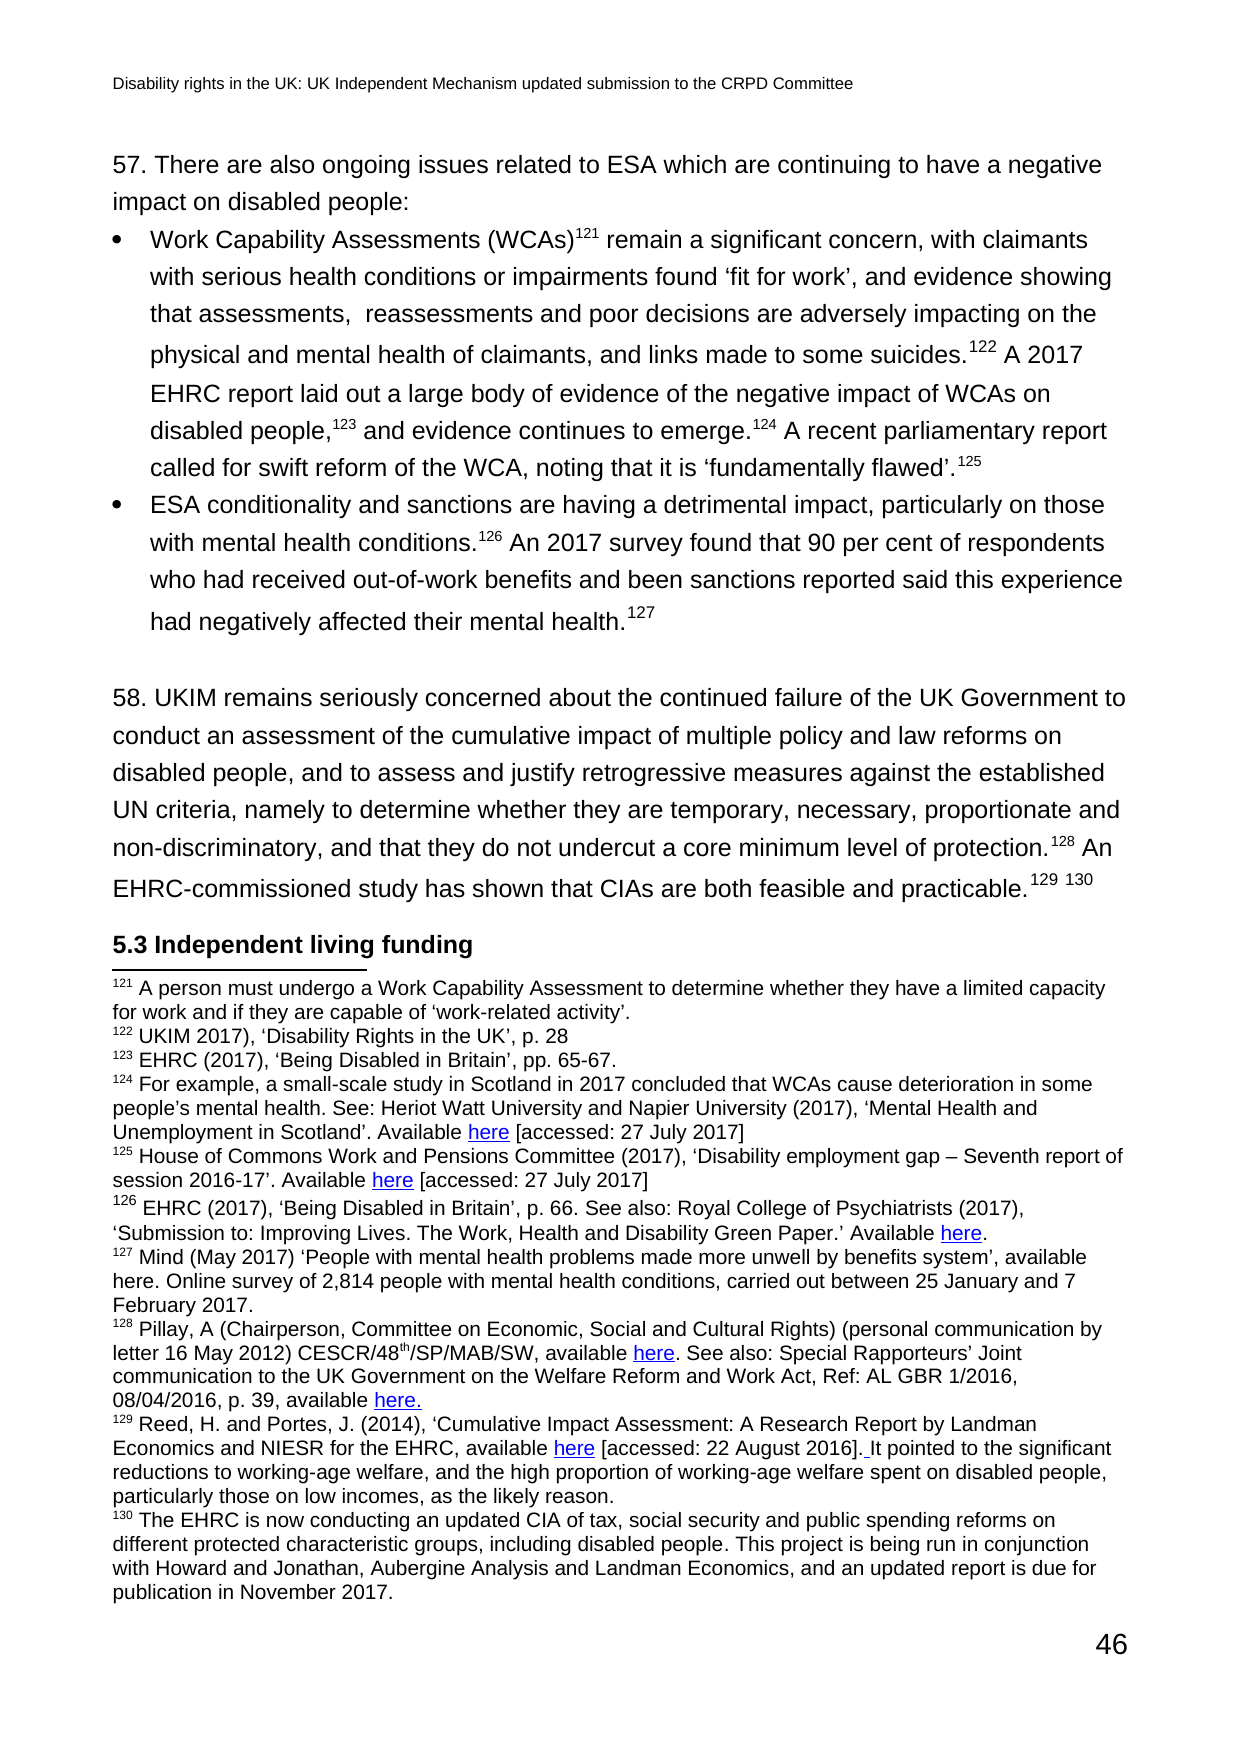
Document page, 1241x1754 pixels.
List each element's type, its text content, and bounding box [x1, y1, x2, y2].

list ESA conditionality and sanctions are having a detrimental impact, particularly on those with mental health conditions. An 2017 survey found that 90 per cent of respondents who had received out-of-work benefits and been sanctions reported said this experience had negatively affected their mental health. [112, 491, 1128, 636]
list Work Capability Assessments (WCAs) remain a significant concern, with claimants with serious health conditions or impairments found ‘fit for work’, and evidence showing that assessments, reassessments and poor decisions are adversely impacting on the physical and mental health of claimants, and links made to some suicides. A 2017 EHRC report laid out a large body of evidence of the negative impact of WCAs on disabled people, and evidence continues to emerge. A recent parliamentary report called for swift reform of the WCA, noting that it is ‘fundamentally flawed’. [112, 224, 1128, 482]
title 5.3 Independent living funding [112, 930, 1128, 959]
list There are also ongoing issues related to ESA which are continuing to have a negative impact on disabled people: [112, 150, 1128, 216]
list UKIM remains seriously concerned about the continued failure of the UK Government to conduct an assessment of the cumulative impact of multiple policy and law reforms on disabled people, and to assess and justify retrogressive measures against the established UN criteria, namely to determine whether they are temporary, necessary, proportionate and non-discriminatory, and that they do not undercut a core minimum level of protection. An EHRC-commissioned study has shown that CIAs are both feasible and practicable. [112, 683, 1128, 903]
